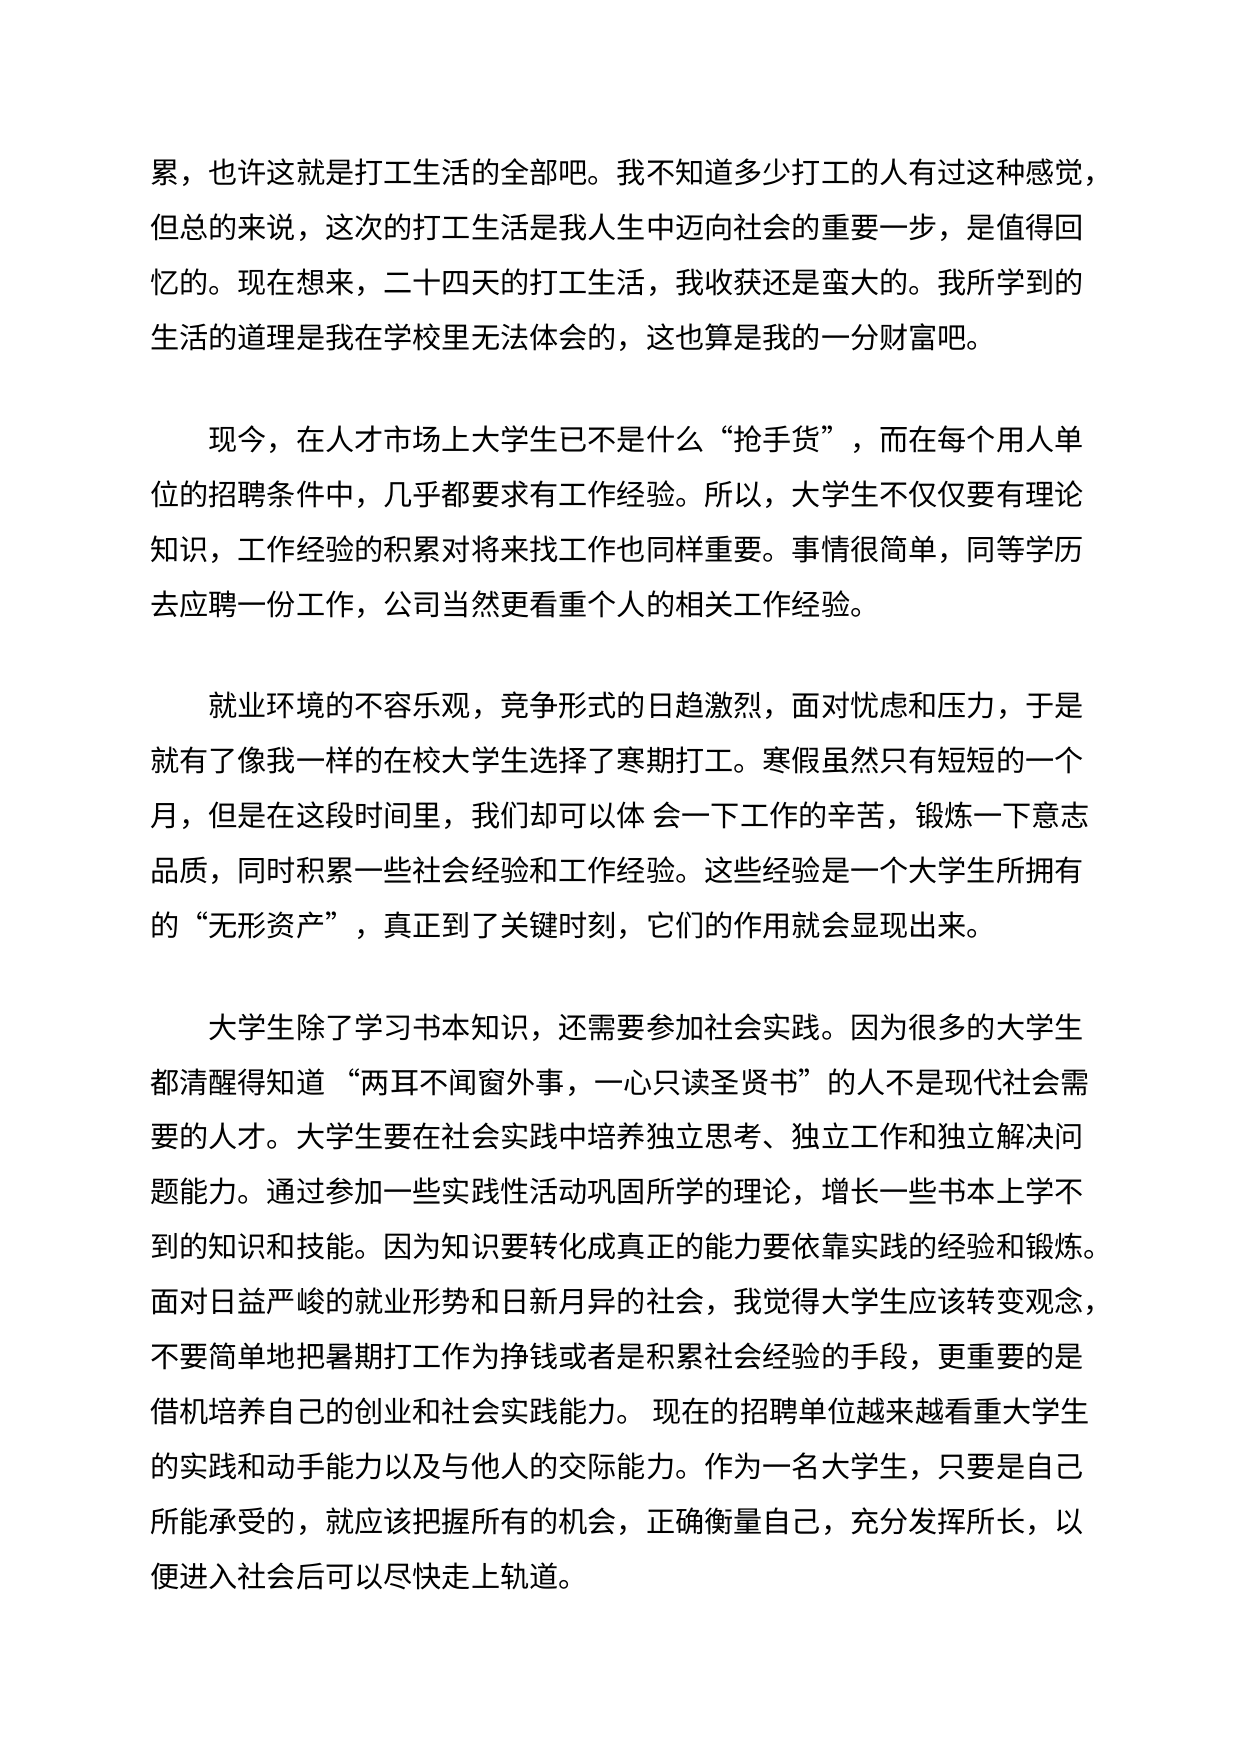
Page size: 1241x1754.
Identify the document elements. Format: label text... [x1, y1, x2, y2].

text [150, 150, 1090, 357]
text 就业环境的不容乐观，竞争形式的日趋激烈，面对忧虑和压力，于是就有了像我一样的在校大学生选择了寒期打工。寒假虽然只有短短的一个月，但是在这段时间里，我们却可以体 会一下工作的辛苦，锻炼一下意志品质，同时积累一些社会经验和工作经验。这些经验是一个大学生所拥有的“无形资产”，真正到了关键时刻，它们的作用就会显现出来。 [150, 683, 1090, 945]
text 现今，在人才市场上大学生已不是什么“抢手货”，而在每个用人单位的招聘条件中，几乎都要求有工作经验。所以，大学生不仅仅要有理论知识，工作经验的积累对将来找工作也同样重要。事情很简单，同等学历去应聘一份工作，公司当然更看重个人的相关工作经验。 [150, 416, 1090, 623]
text 大学生除了学习书本知识，还需要参加社会实践。因为很多的大学生都清醒得知道 “两耳不闻窗外事，一心只读圣贤书”的人不是现代社会需要的人才。大学生要在社会实践中培养独立思考、独立工作和独立解决问题能力。通过参加一些实践性活动巩固所学的理论，增长一些书本上学不到的知识和技能。因为知识要转化成真正的能力要依靠实践的经验和锻炼。面对日益严峻的就业形势和日新月异的社会，我觉得大学生应该转变观念，不要简单地把暑期打工作为挣钱或者是积累社会经验的手段，更重要的是借机培养自己的创业和社会实践能力。 现在的招聘单位越来越看重大学生的实践和动手能力以及与他人的交际能力。作为一名大学生，只要是自己所能承受的，就应该把握所有的机会，正确衡量自己，充分发挥所长，以便进入社会后可以尽快走上轨道。 [150, 1004, 1090, 1596]
